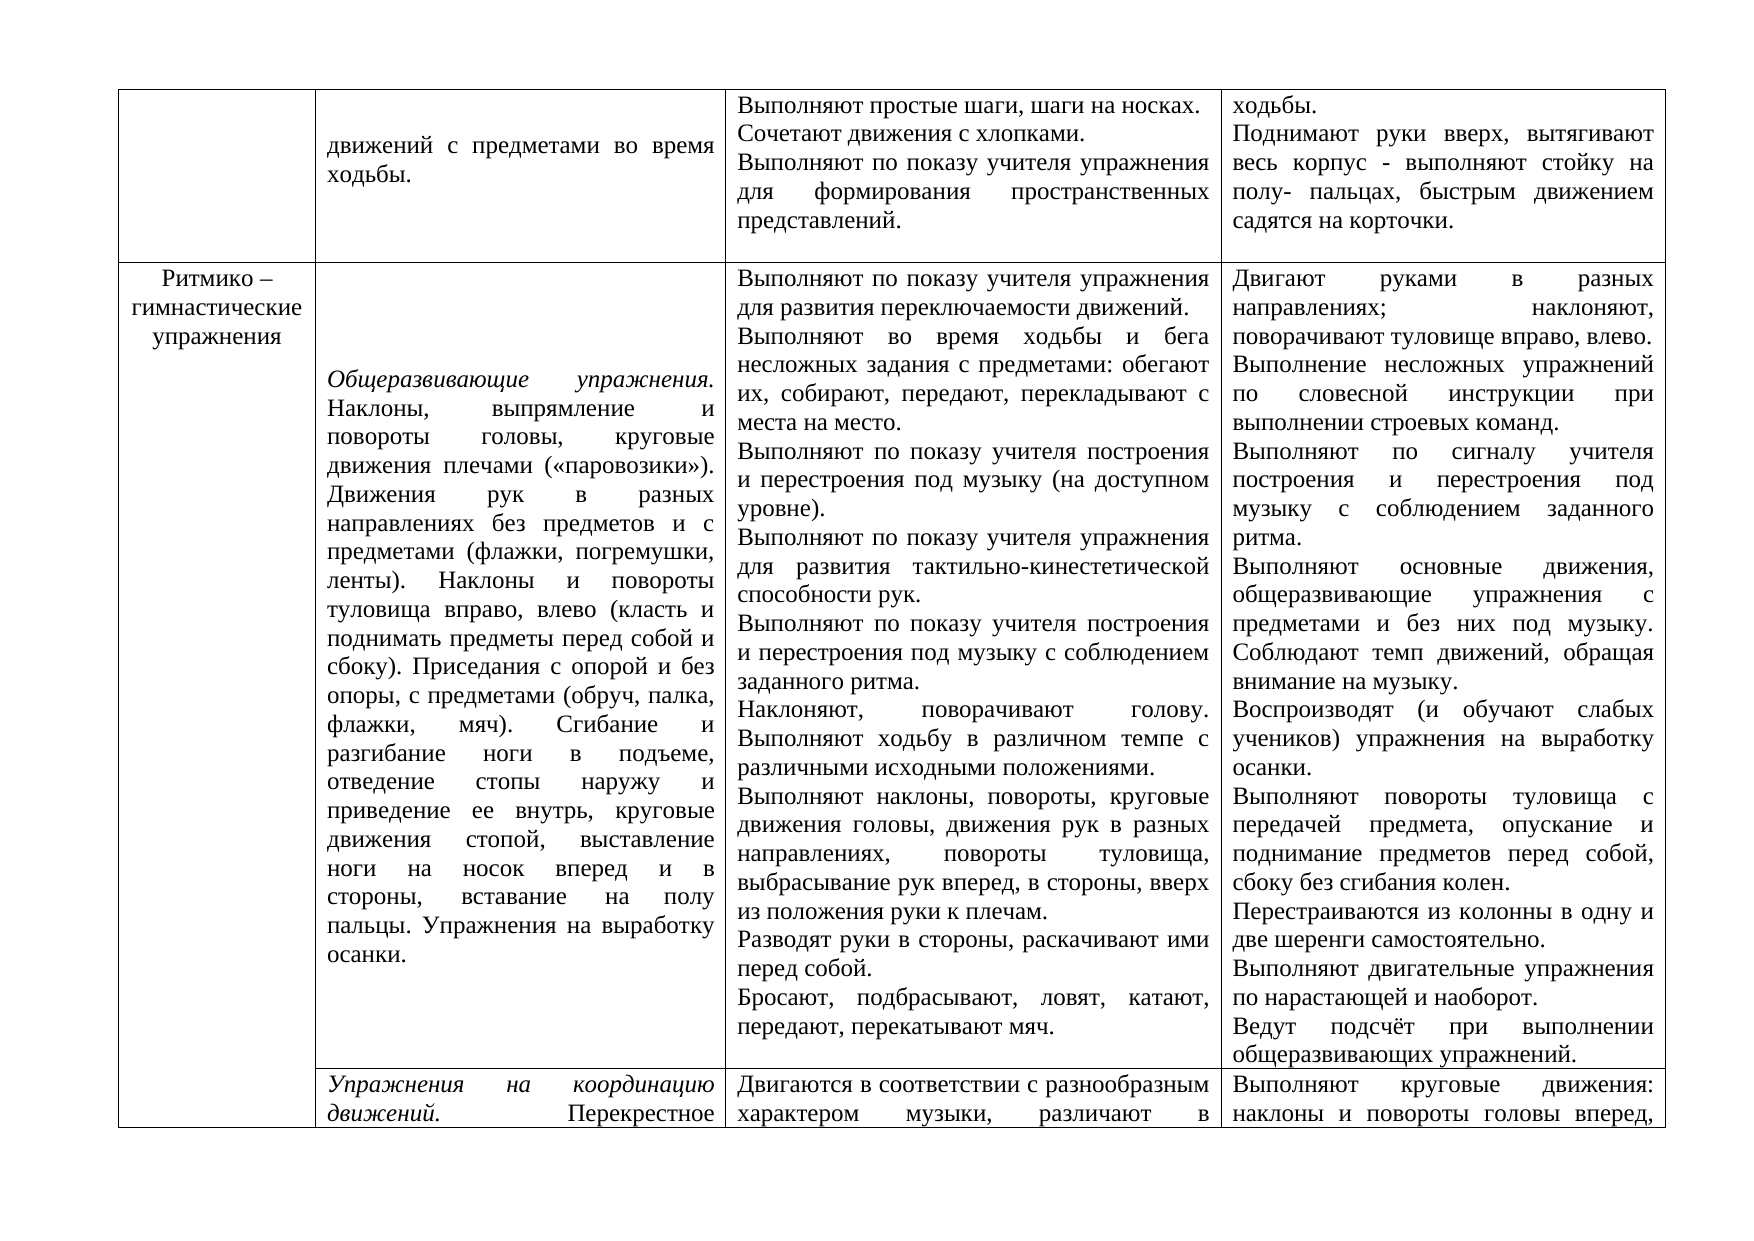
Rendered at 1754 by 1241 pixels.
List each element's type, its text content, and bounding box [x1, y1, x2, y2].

table_cell Ритмико – гимнастические упражнения [119, 263, 315, 1127]
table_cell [316, 1069, 725, 1127]
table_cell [726, 90, 1221, 262]
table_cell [726, 1069, 1221, 1127]
table_cell Общеразвивающие упражнения. Наклоны, выпрямление и повороты головы, круговые движения плечами («паровозики»). Движения рук в разных направлениях без предметов и с предметами (флажки, погремушки, ленты). Наклоны и повороты туловища вправо, влево (класть и поднимать предметы перед собой и сбоку). Приседания с опорой и без опоры, с предметами (обруч, палка, флажки, мяч). Сгибание и разгибание ноги в подъеме, отведение стопы наружу и приведение ее внутрь, круговые движения стопой, выставление ноги на носок вперед и в стороны, вставание на полу пальцы. Упражнения на выработку осанки. [316, 263, 725, 1068]
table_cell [1222, 90, 1665, 262]
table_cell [1222, 1069, 1665, 1127]
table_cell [119, 90, 315, 262]
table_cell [316, 90, 725, 262]
table_cell Выполняют по показу учителя упражнения для развития переключаемости движений. Выполняют во время ходьбы и бега несложных задания с предметами: обегают их, собирают, передают, перекладывают с места на место. Выполняют по показу учителя построения и перестроения под музыку (на доступном уровне). Выполняют по показу учителя упражнения для развития тактильно-кинестетической способности рук. Выполняют по показу учителя построения и перестроения под музыку с соблюдением заданного ритма. Наклоняют, поворачивают голову. Выполняют ходьбу в различном темпе с различными исходными положениями. Выполняют наклоны, повороты, круговые движения головы, движения рук в разных направлениях, повороты туловища, выбрасывание рук вперед, в стороны, вверх из положения руки к плечам. Разводят руки в стороны, раскачивают ими перед собой. Бросают, подбрасывают, ловят, катают, передают, перекатывают мяч. [726, 263, 1221, 1068]
table_cell Двигают руками в разных направлениях; наклоняют, поворачивают туловище вправо, влево. Выполнение несложных упражнений по словесной инструкции при выполнении строевых команд. Выполняют по сигналу учителя построения и перестроения под музыку с соблюдением заданного ритма. Выполняют основные движения, общеразвивающие упражнения с предметами и без них под музыку. Соблюдают темп движений, обращая внимание на музыку. Воспроизводят (и обучают слабых учеников) упражнения на выработку осанки. Выполняют повороты туловища с передачей предмета, опускание и поднимание предметов перед собой, сбоку без сгибания колен. Перестраиваются из колонны в одну и две шеренги самостоятельно. Выполняют двигательные упражнения по нарастающей и наоборот. Ведут подсчёт при выполнении общеразвивающих упражнений. [1222, 263, 1665, 1068]
